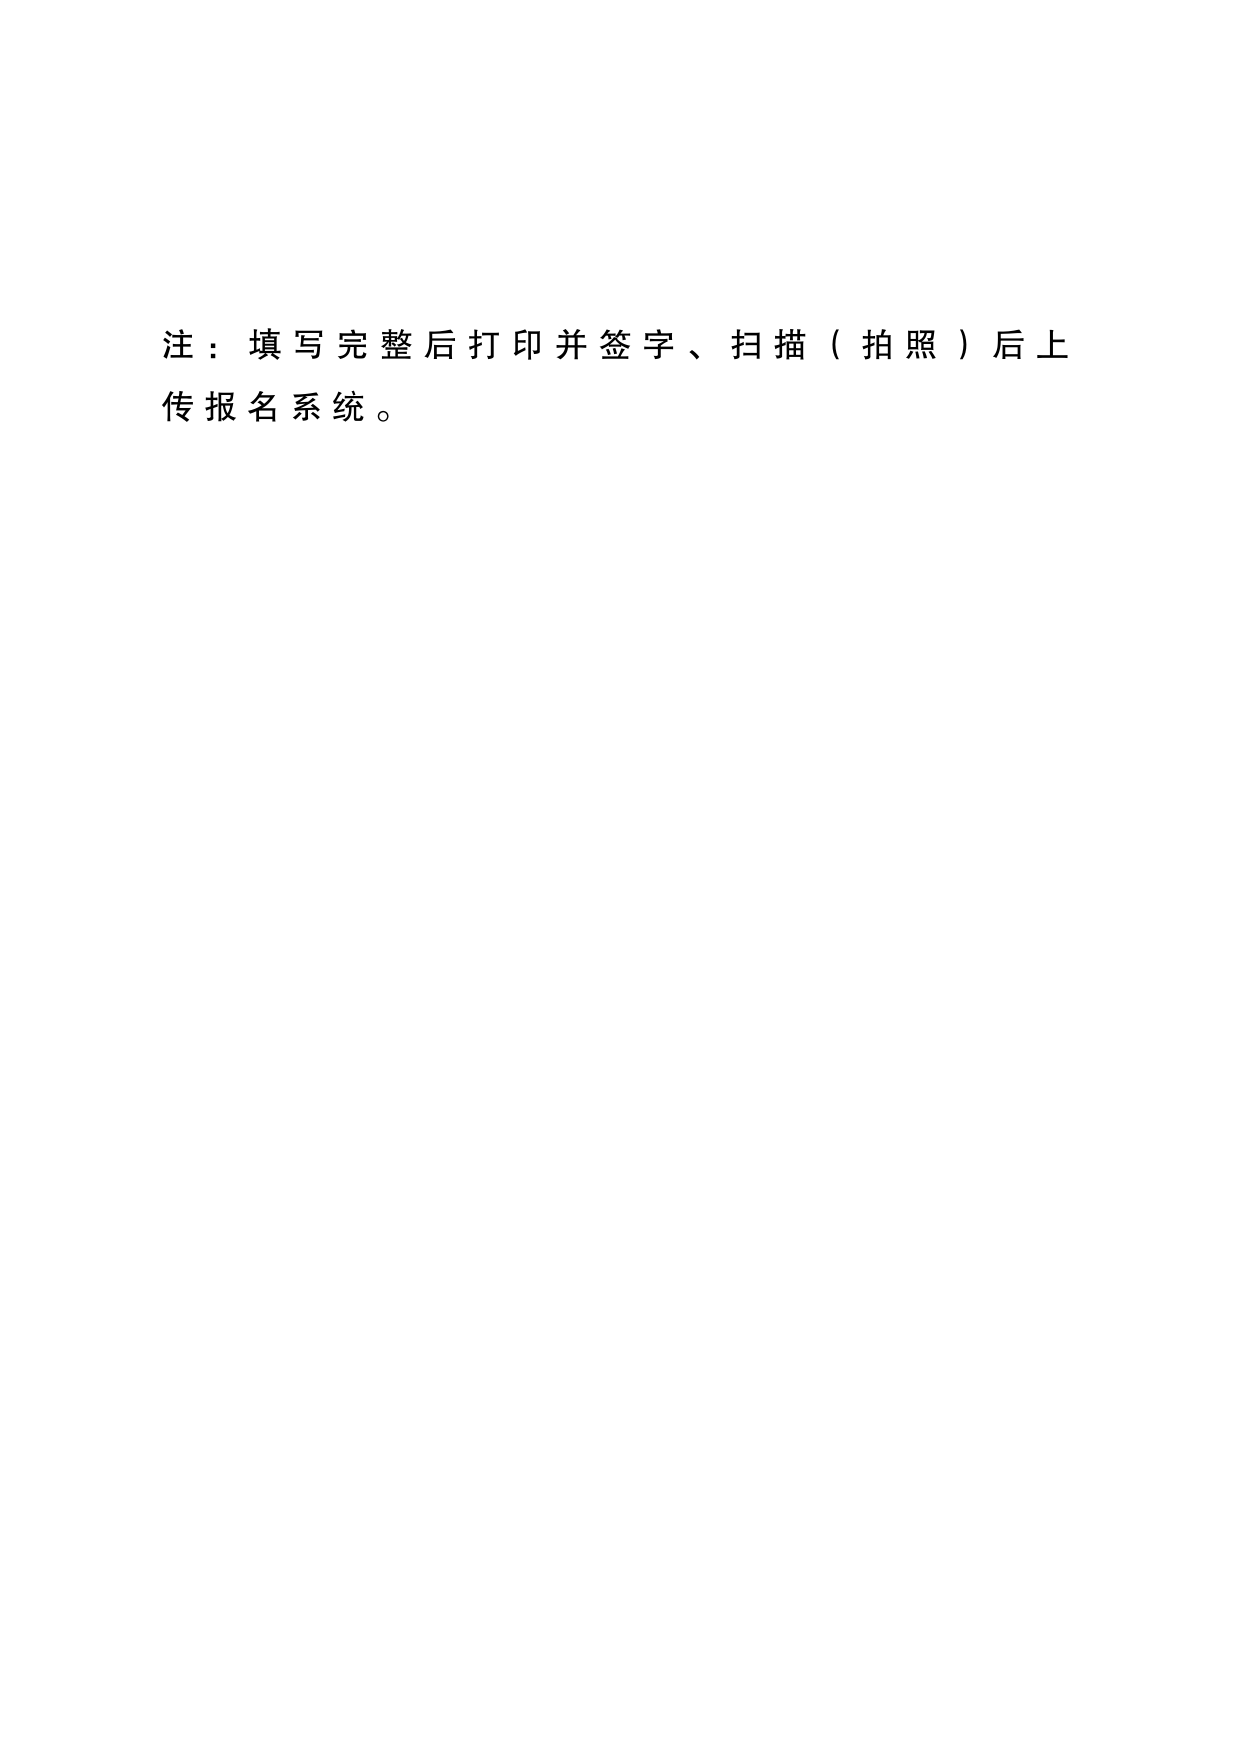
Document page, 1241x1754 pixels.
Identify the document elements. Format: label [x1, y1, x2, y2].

text [161, 192, 1079, 438]
